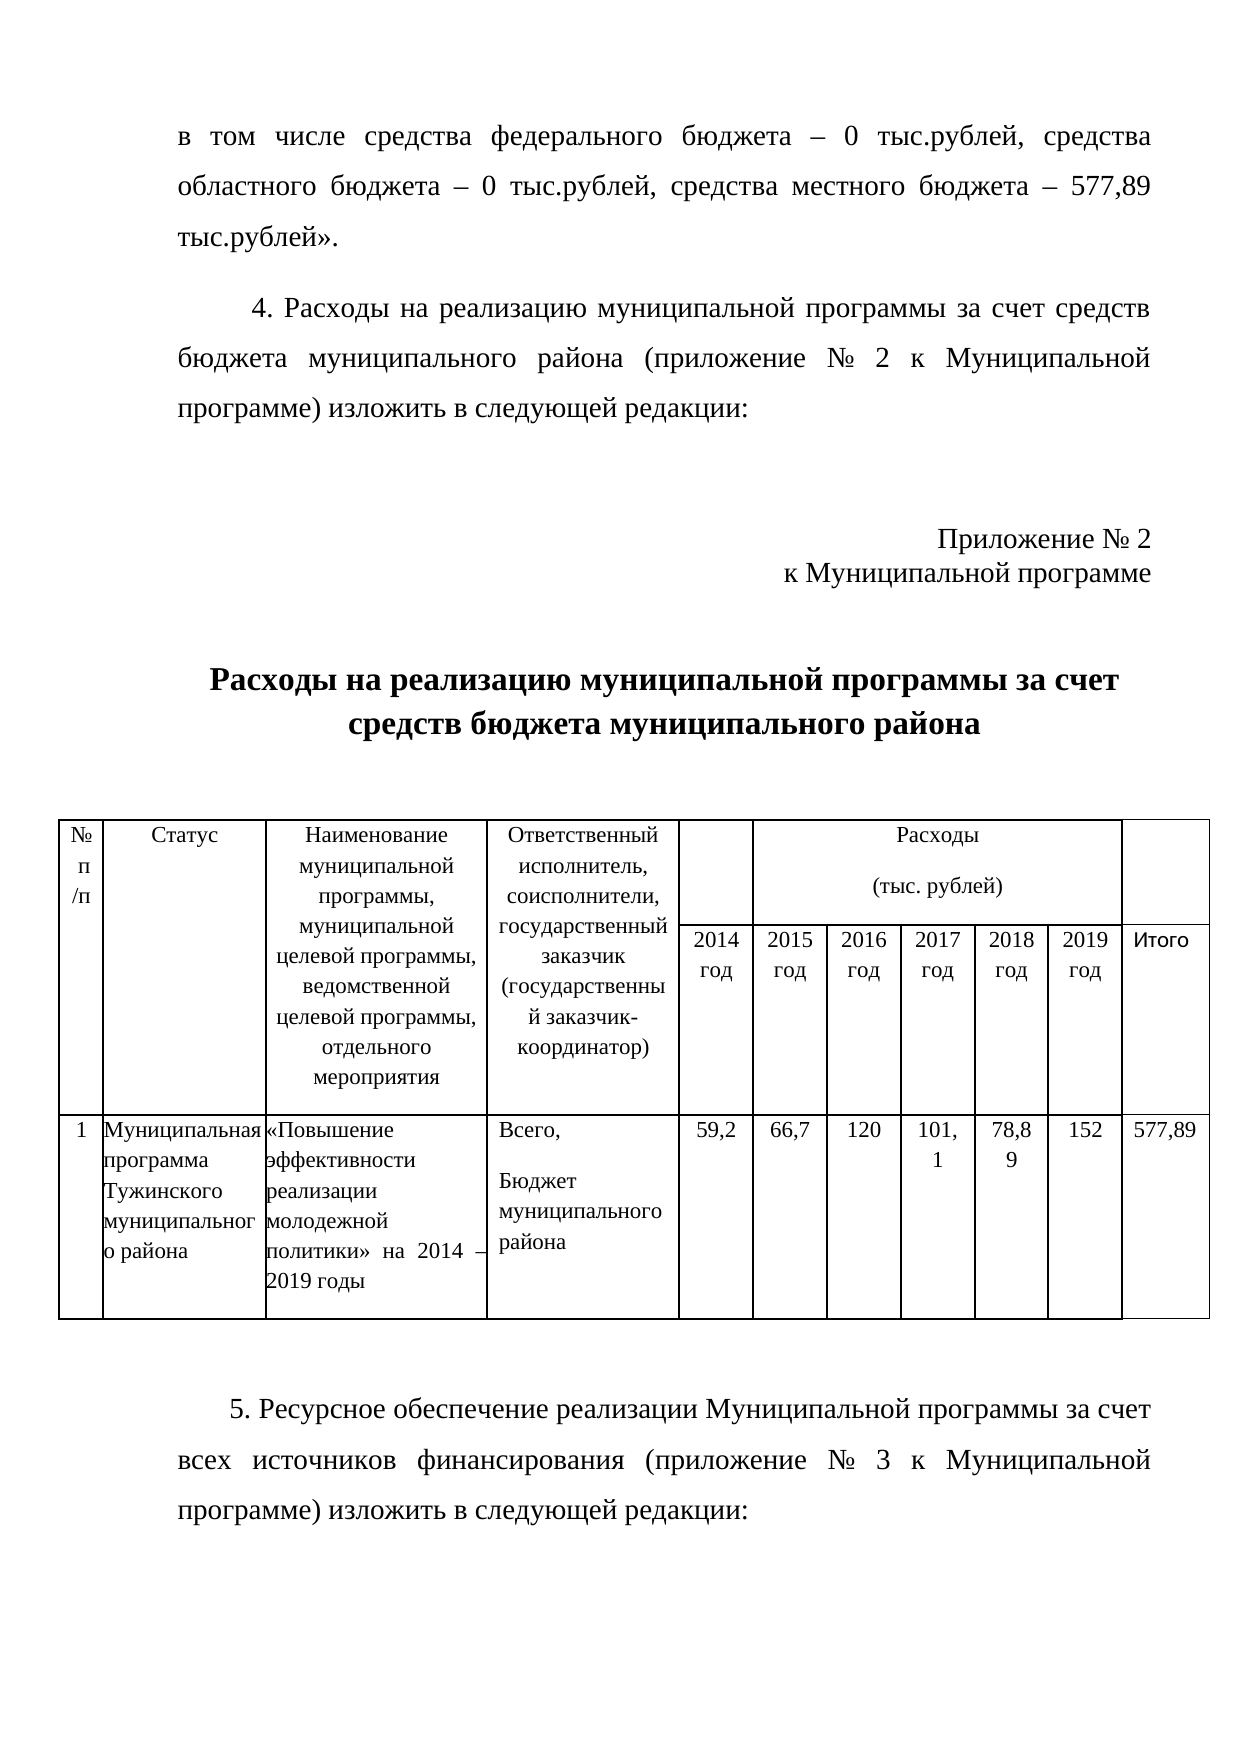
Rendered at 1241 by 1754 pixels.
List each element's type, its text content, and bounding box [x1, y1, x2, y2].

table_cell 2015год [754, 926, 826, 1114]
table_header Статус [104, 821, 265, 1114]
table_cell 2018 год [976, 926, 1047, 1114]
table_cell 577,89 [1123, 1115, 1209, 1318]
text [177, 118, 1152, 252]
table_header Ответственный исполнитель, соисполнители, государственный заказчик (государственный заказчик-координатор) [488, 821, 678, 1114]
text 5. Ресурсное обеспечение реализации Муниципальной программы за счет всех источников финансирования (приложение № 3 к Муниципальной программе) изложить в следующей редакции: [177, 1392, 1152, 1526]
table_cell 101,1 [902, 1116, 974, 1318]
table_cell Муниципальная программа Тужинского муниципального района [104, 1116, 265, 1318]
text Расходы на реализацию муниципальной программы за счет средств бюджета муниципального района [177, 659, 1152, 742]
table_cell Итого [1123, 925, 1209, 1114]
table_cell «Повышение эффективности реализации молодежной политики» на 2014 – 2019 годы [267, 1116, 486, 1318]
text Приложение № 2 [177, 521, 1152, 555]
table_cell 66,7 [754, 1116, 826, 1318]
table_cell 78,89 [976, 1116, 1047, 1318]
table_header [1123, 820, 1209, 923]
table_cell 59,2 [680, 1116, 752, 1318]
table_cell Всего, Бюджет муниципального района [488, 1116, 678, 1318]
table_cell 2016год [828, 926, 900, 1114]
text к Муниципальной программе [177, 555, 1152, 588]
table_cell 120 [828, 1116, 900, 1318]
table_cell 2019 год [1049, 926, 1121, 1114]
table_cell 1 [60, 1116, 102, 1318]
table_header Наименование муниципальной программы, муниципальной целевой программы, ведомственной целевой программы, отдельного мероприятия [267, 821, 486, 1114]
table_header [680, 821, 752, 923]
table_header № п/п [60, 821, 102, 1114]
table_cell 152 [1049, 1116, 1121, 1318]
table_cell 2017 год [902, 926, 974, 1114]
text 4. Расходы на реализацию муниципальной программы за счет средств бюджета муниципального района (приложение № 2 к Муниципальной программе) изложить в следующей редакции: [177, 290, 1152, 424]
table_header Расходы (тыс. рублей) [754, 821, 1121, 923]
table_cell 2014год [680, 926, 752, 1114]
